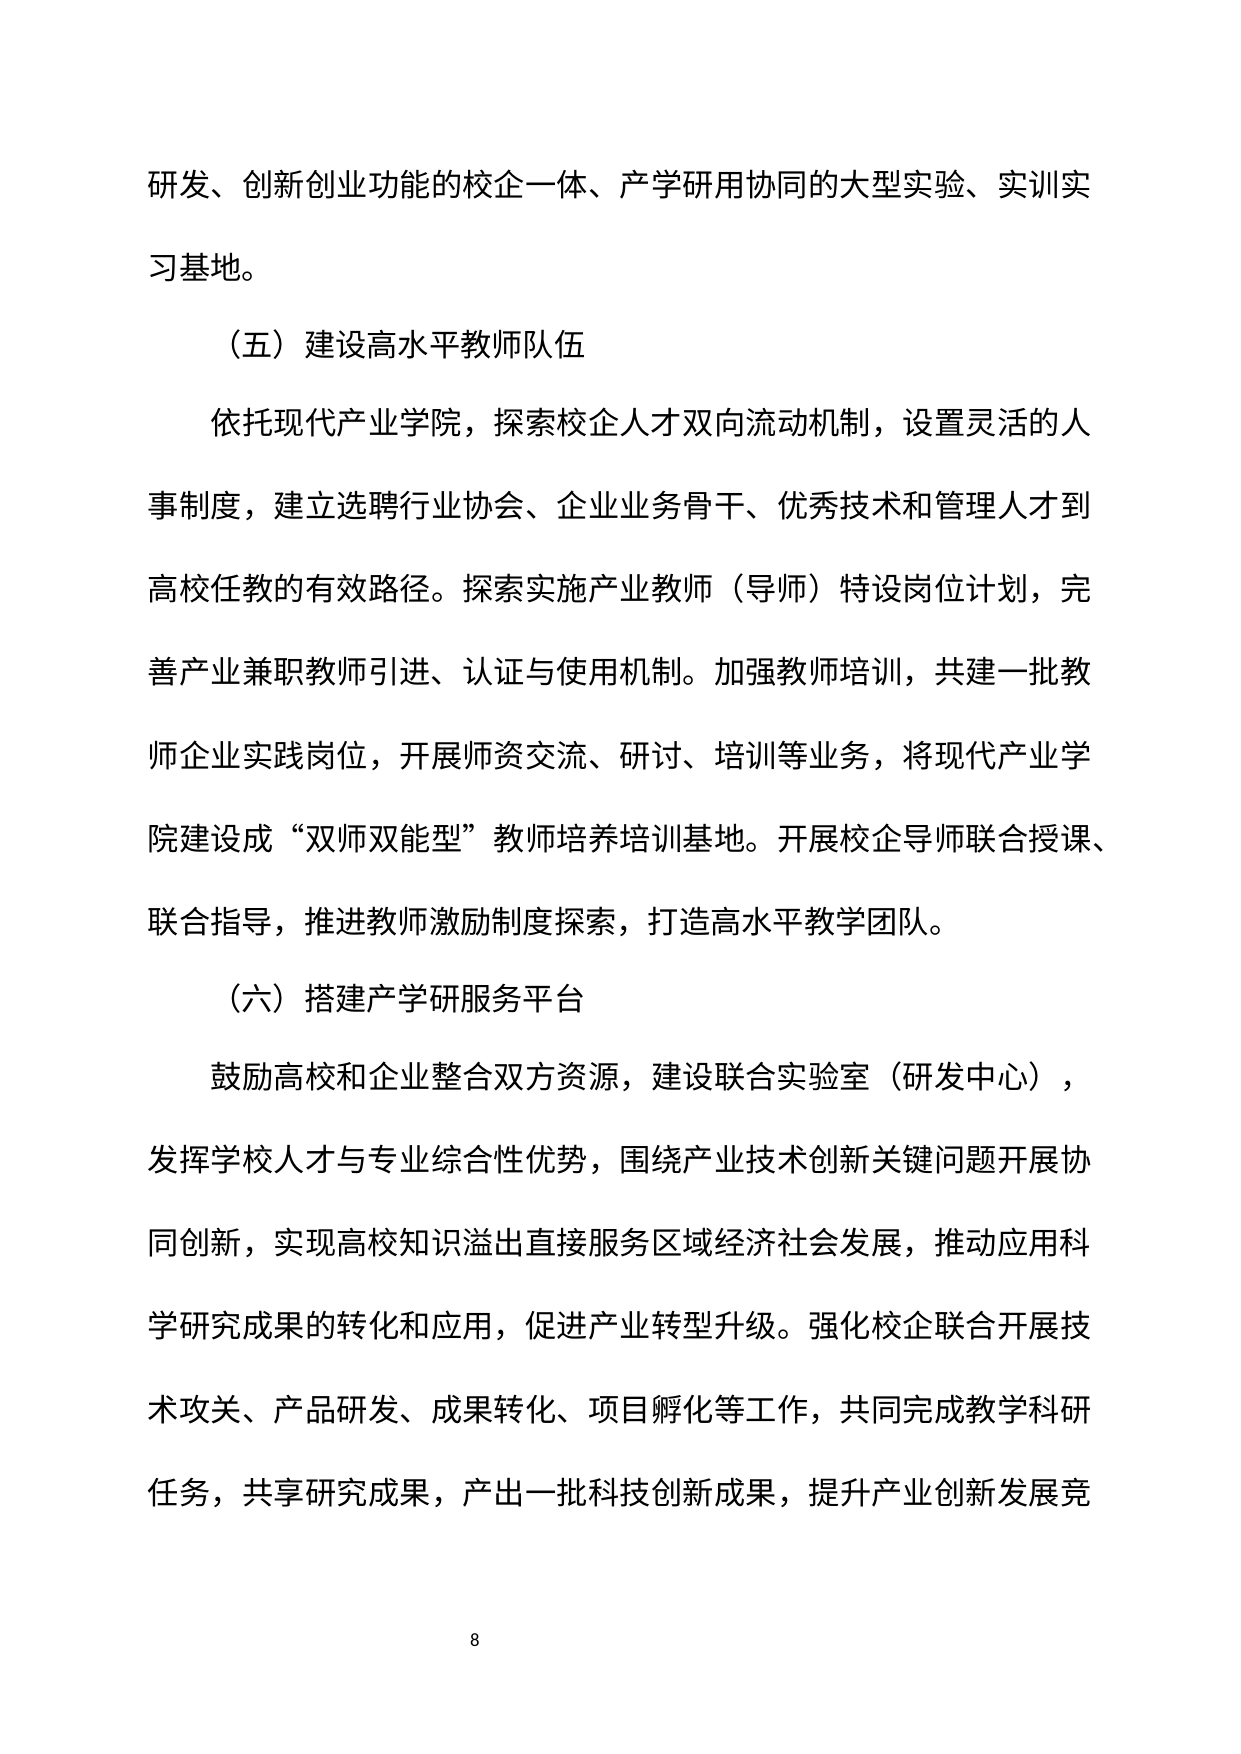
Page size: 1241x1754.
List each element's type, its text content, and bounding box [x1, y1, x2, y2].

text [148, 1042, 1093, 1523]
text 依托现代产业学院，探索校企人才双向流动机制，设置灵活的人事制度，建立选聘行业协会、企业业务骨干、优秀技术和管理人才到高校任教的有效路径。探索实施产业教师（导师）特设岗位计划，完善产业兼职教师引进、认证与使用机制。加强教师培训，共建一批教师企业实践岗位，开展师资交流、研讨、培训等业务，将现代产业学院建设成“双师双能型”教师培养培训基地。开展校企导师联合授课、联合指导，推进教师激励制度探索，打造高水平教学团队。 [148, 388, 1093, 952]
text （五）建设高水平教师队伍 [148, 311, 1093, 376]
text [148, 150, 1093, 298]
text （六）搭建产学研服务平台 [148, 965, 1093, 1030]
